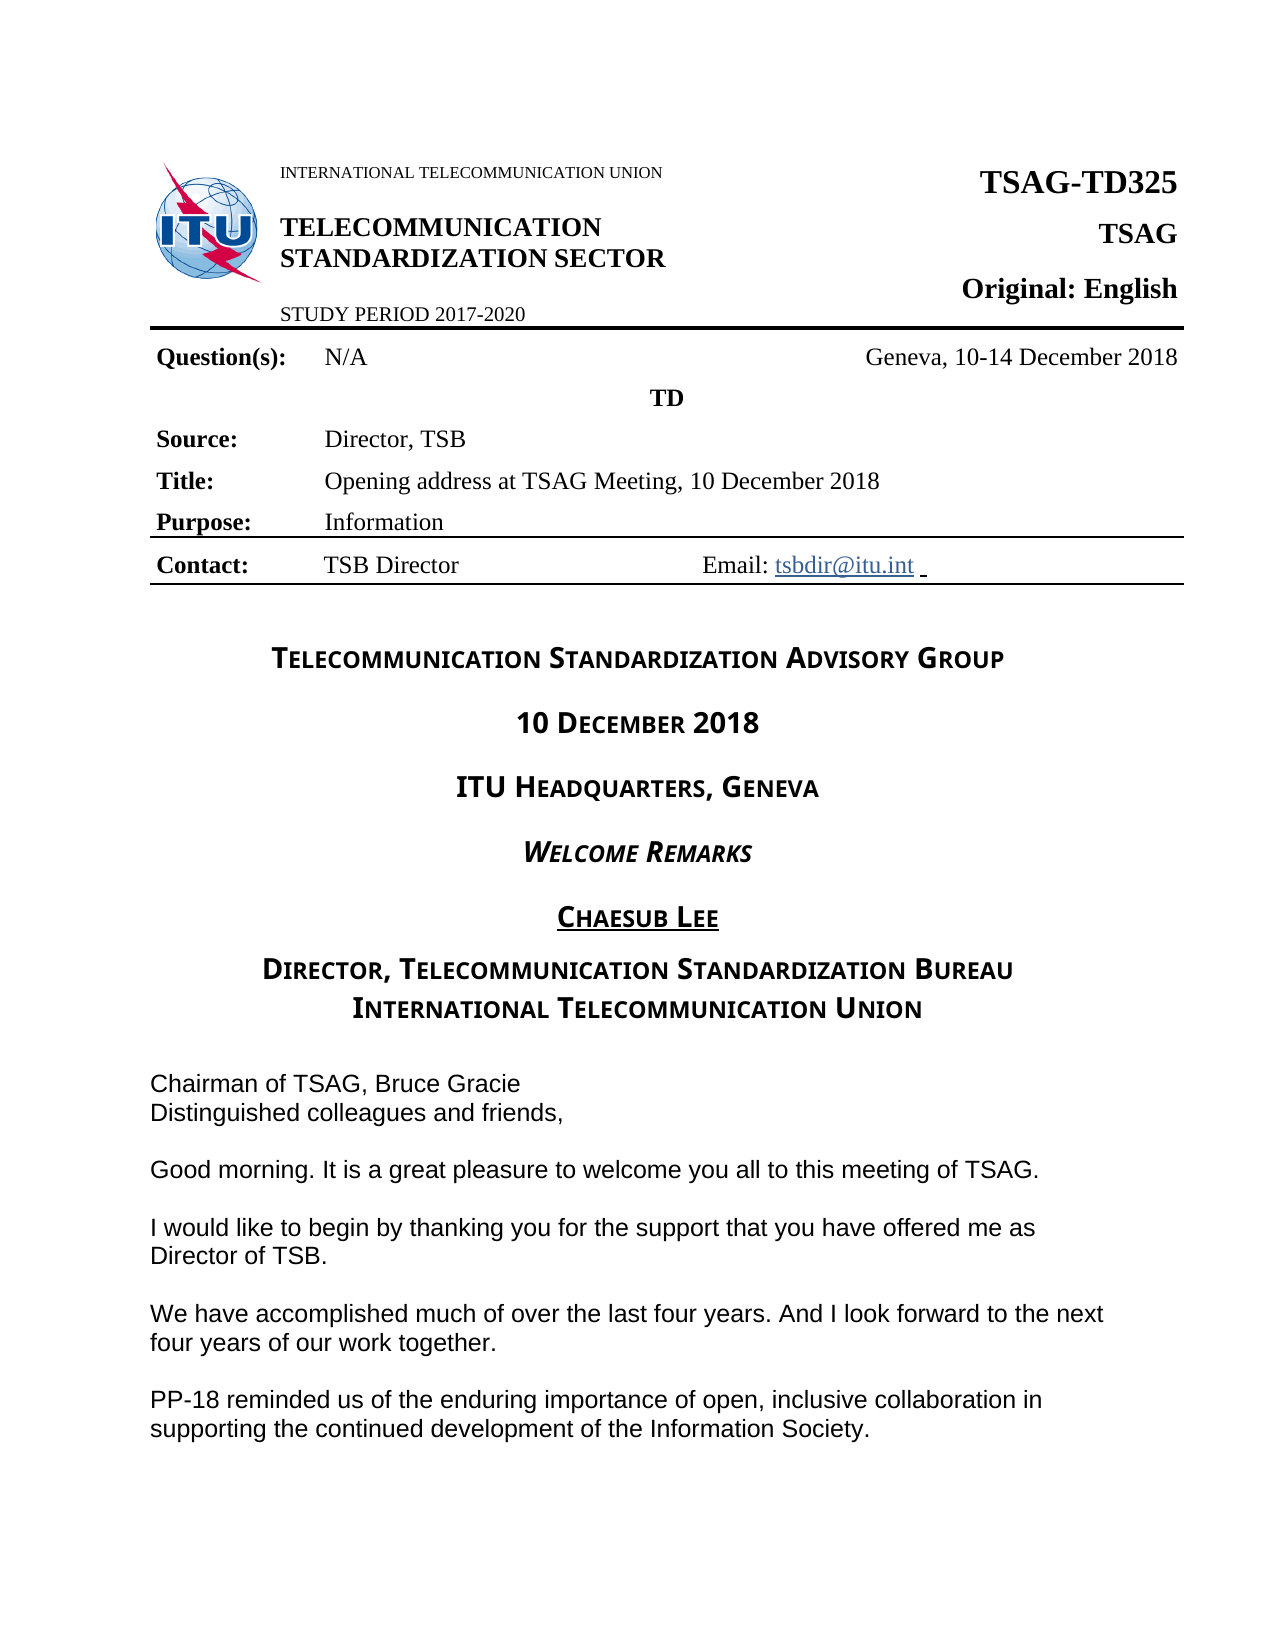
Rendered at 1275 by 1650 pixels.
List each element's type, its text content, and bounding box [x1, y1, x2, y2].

table_cell TD [150, 371, 1184, 412]
table_cell Title: [150, 453, 318, 494]
text Chairman of TSAG, Bruce Gracie [150, 1069, 1125, 1097]
text PP-18 reminded us of the enduring importance of open, inclusive collaboration in supporting the continued development of the Information Society. [150, 1385, 1125, 1442]
text We have accomplished much of over the last four years. And I look forward to the next four years of our work together. [150, 1299, 1125, 1356]
table_cell TSB Director [317, 538, 696, 583]
table_cell Source: [150, 412, 318, 453]
table_cell N/A [318, 330, 696, 371]
text Chaesub Lee [150, 896, 1125, 936]
table_header INTERNATIONAL TELECOMMUNICATION UNION TELECOMMUNICATION STANDARDIZATION SECTOR STUDY PERIOD 2017-2020 [274, 150, 696, 326]
text Distinguished colleagues and friends, [150, 1097, 1125, 1126]
text ITU Headquarters, Geneva [150, 767, 1125, 806]
table_cell Contact: [150, 538, 317, 583]
table_cell Email: tsbdir@itu.int [696, 538, 1184, 583]
table_cell Original: English [696, 250, 1184, 326]
table_cell Question(s): [150, 330, 318, 371]
table_cell Information [318, 495, 1184, 536]
text Telecommunication Standardization Advisory Group [150, 597, 1125, 677]
text 10 December 2018 [150, 702, 1125, 742]
text Director, Telecommunication Standardization Bureau International Telecommunication Union [150, 948, 1125, 1027]
table_header TSAG-TD325 [696, 150, 1184, 201]
table_cell TSAG [696, 201, 1184, 250]
text Welcome Remarks [150, 831, 1125, 871]
table_header [150, 150, 274, 326]
table_cell Purpose: [150, 495, 318, 536]
text I would like to begin by thanking you for the support that you have offered me as Director of TSB. [150, 1212, 1125, 1270]
picture [156, 162, 263, 283]
text Good morning. It is a great pleasure to welcome you all to this meeting of TSAG. [150, 1155, 1125, 1184]
table_cell Geneva, 10-14 December 2018 [696, 330, 1184, 371]
table_cell Director, TSB [318, 412, 1184, 453]
table_cell Opening address at TSAG Meeting, 10 December 2018 [318, 453, 1184, 494]
